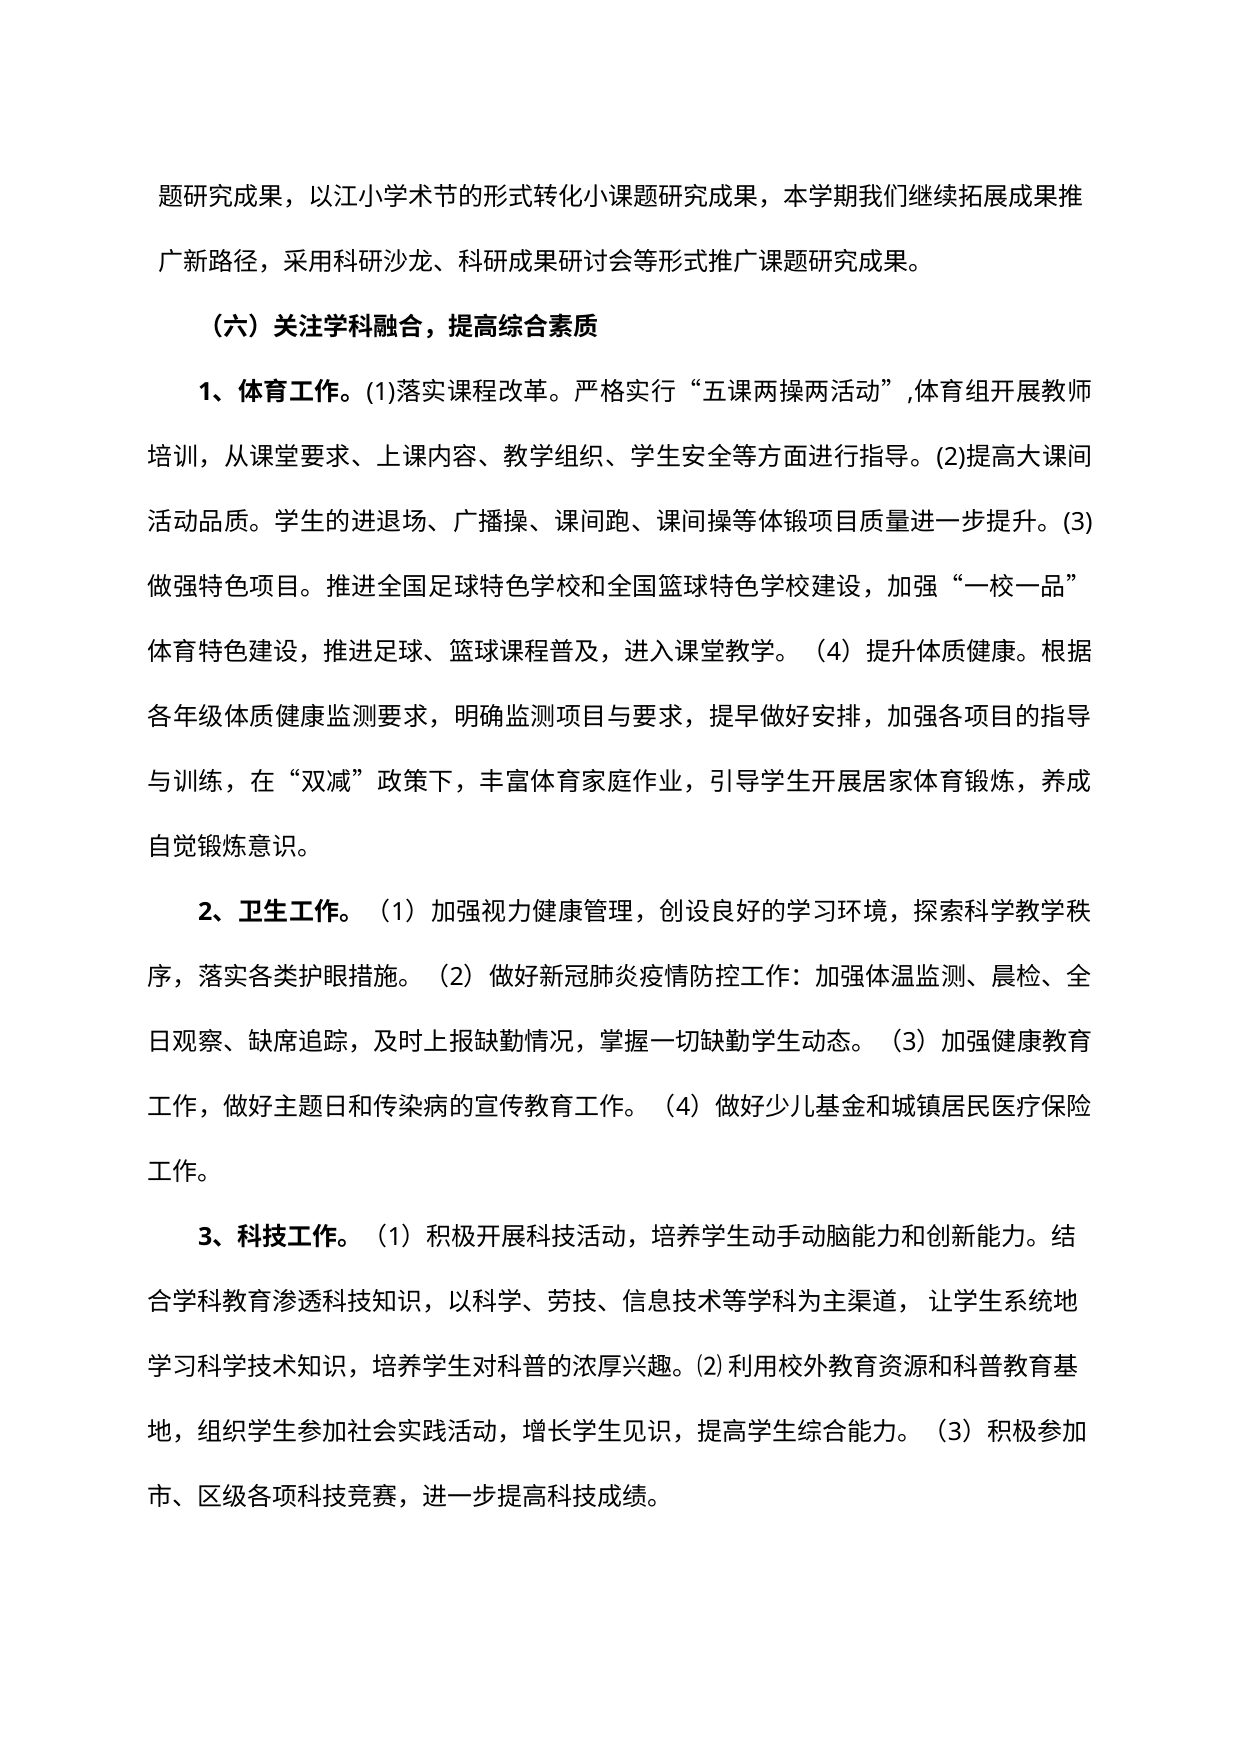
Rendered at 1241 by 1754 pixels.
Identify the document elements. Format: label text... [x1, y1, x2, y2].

text 2、卫生工作。（1）加强视力健康管理，创设良好的学习环境，探索科学教学秩序，落实各类护眼措施。（2）做好新冠肺炎疫情防控工作：加强体温监测、晨检、全日观察、缺席追踪，及时上报缺勤情况，掌握一切缺勤学生动态。（3）加强健康教育工作，做好主题日和传染病的宣传教育工作。（4）做好少儿基金和城镇居民医疗保险工作。 [148, 877, 1092, 1202]
list 3、科技工作。（1）积极开展科技活动，培养学生动手动脑能力和创新能力。结合学科教育渗透科技知识，以科学、劳技、信息技术等学科为主渠道， 让学生系统地学习科学技术知识，培养学生对科普的浓厚兴趣。⑵ 利用校外教育资源和科普教育基地，组织学生参加社会实践活动，增长学生见识，提高学生综合能力。（3）积极参加市、区级各项科技竞赛，进一步提高科技成绩。 [148, 1202, 1092, 1527]
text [159, 162, 1092, 292]
text （六）关注学科融合，提高综合素质 [148, 292, 1092, 357]
text 1、体育工作。(1)落实课程改革。严格实行“五课两操两活动”,体育组开展教师培训，从课堂要求、上课内容、教学组织、学生安全等方面进行指导。(2)提高大课间活动品质。学生的进退场、广播操、课间跑、课间操等体锻项目质量进一步提升。(3)做强特色项目。推进全国足球特色学校和全国篮球特色学校建设，加强“一校一品”体育特色建设，推进足球、篮球课程普及，进入课堂教学。（4）提升体质健康。根据各年级体质健康监测要求，明确监测项目与要求，提早做好安排，加强各项目的指导与训练，在“双减”政策下，丰富体育家庭作业，引导学生开展居家体育锻炼，养成自觉锻炼意识。 [148, 357, 1092, 877]
